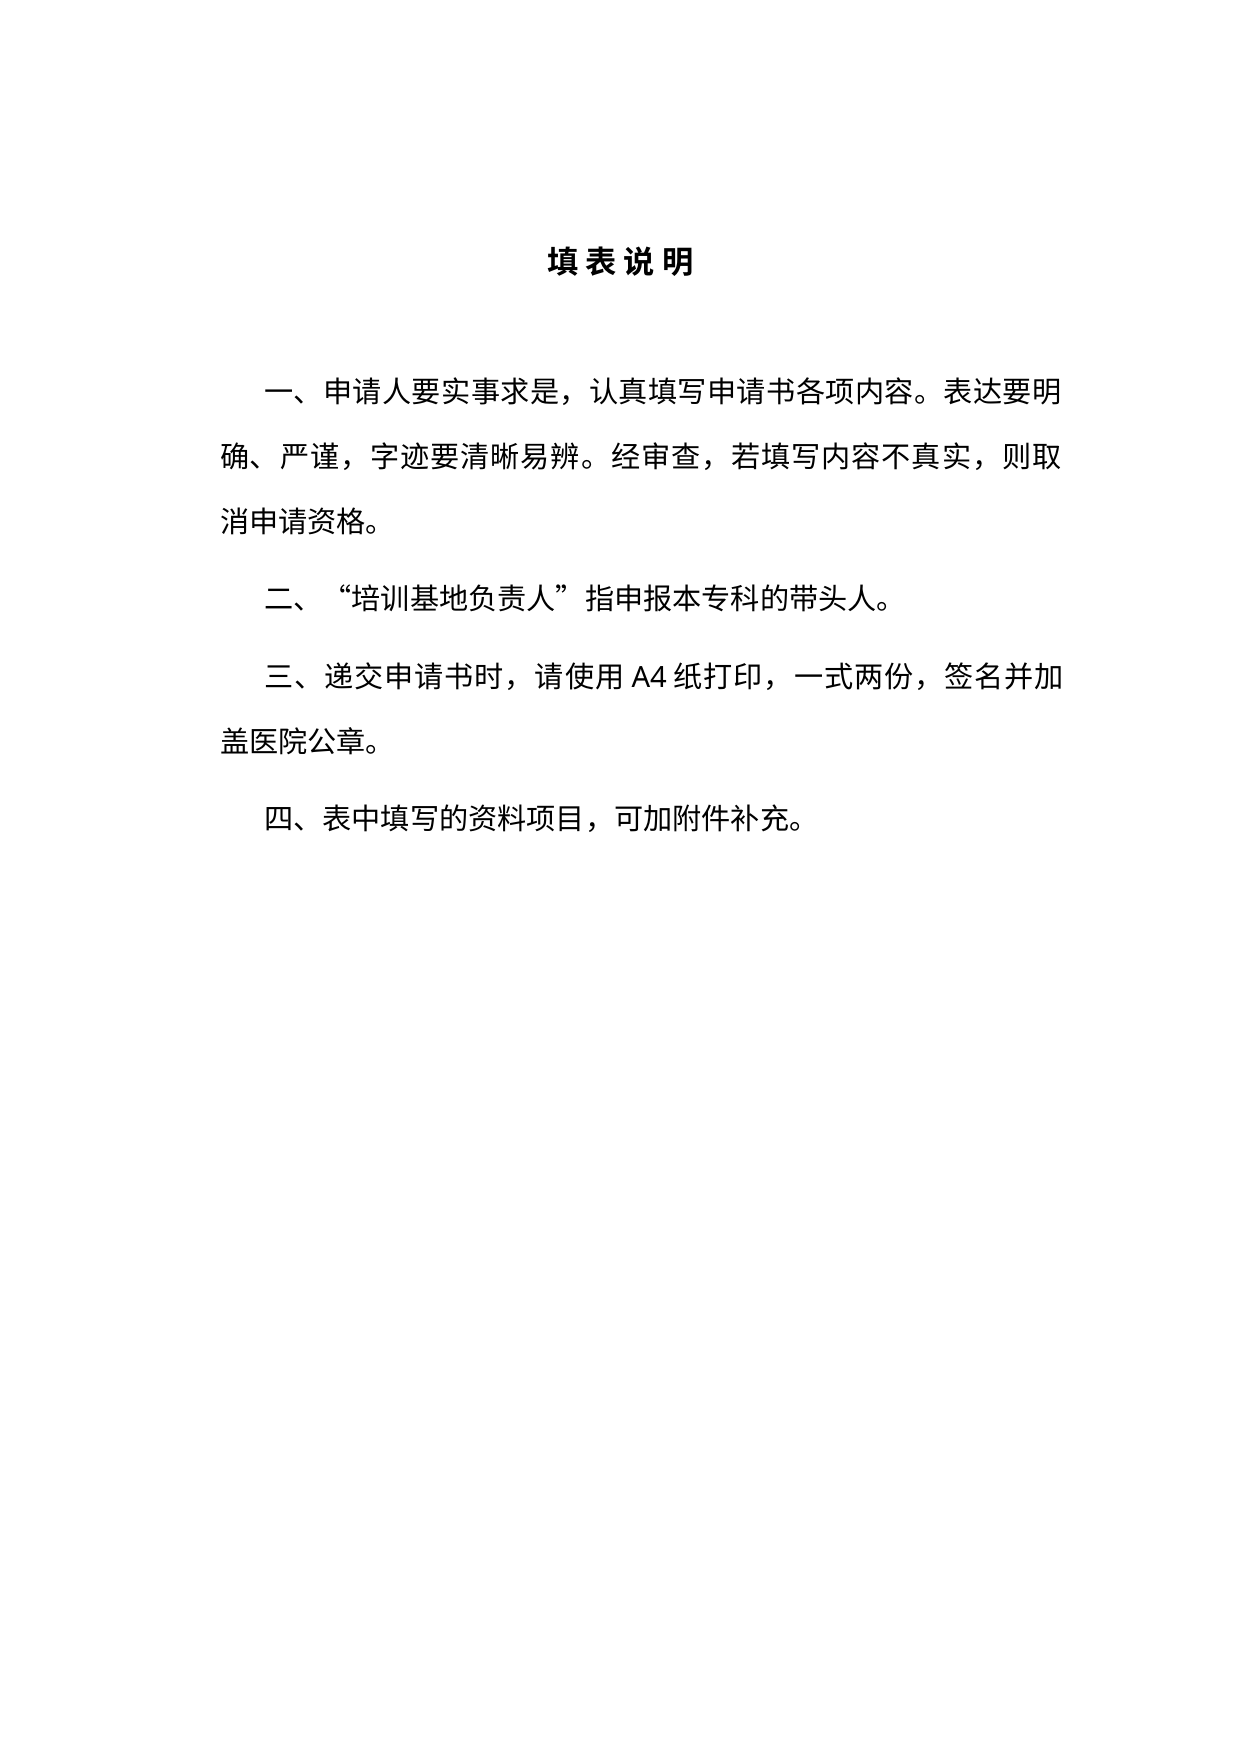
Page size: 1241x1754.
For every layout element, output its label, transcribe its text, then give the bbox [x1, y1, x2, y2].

text 二、“培训基地负责人”指申报本专科的带头人。 [220, 564, 1064, 629]
text 填 表 说 明 [176, 227, 1064, 292]
text 一、申请人要实事求是，认真填写申请书各项内容。表达要明确、严谨，字迹要清晰易辨。经审查，若填写内容不真实，则取消申请资格。 [220, 357, 1064, 552]
text 三、递交申请书时，请使用A4纸打印，一式两份，签名并加盖医院公章。 [220, 642, 1064, 772]
text 四、表中填写的资料项目，可加附件补充。 [220, 784, 1064, 849]
